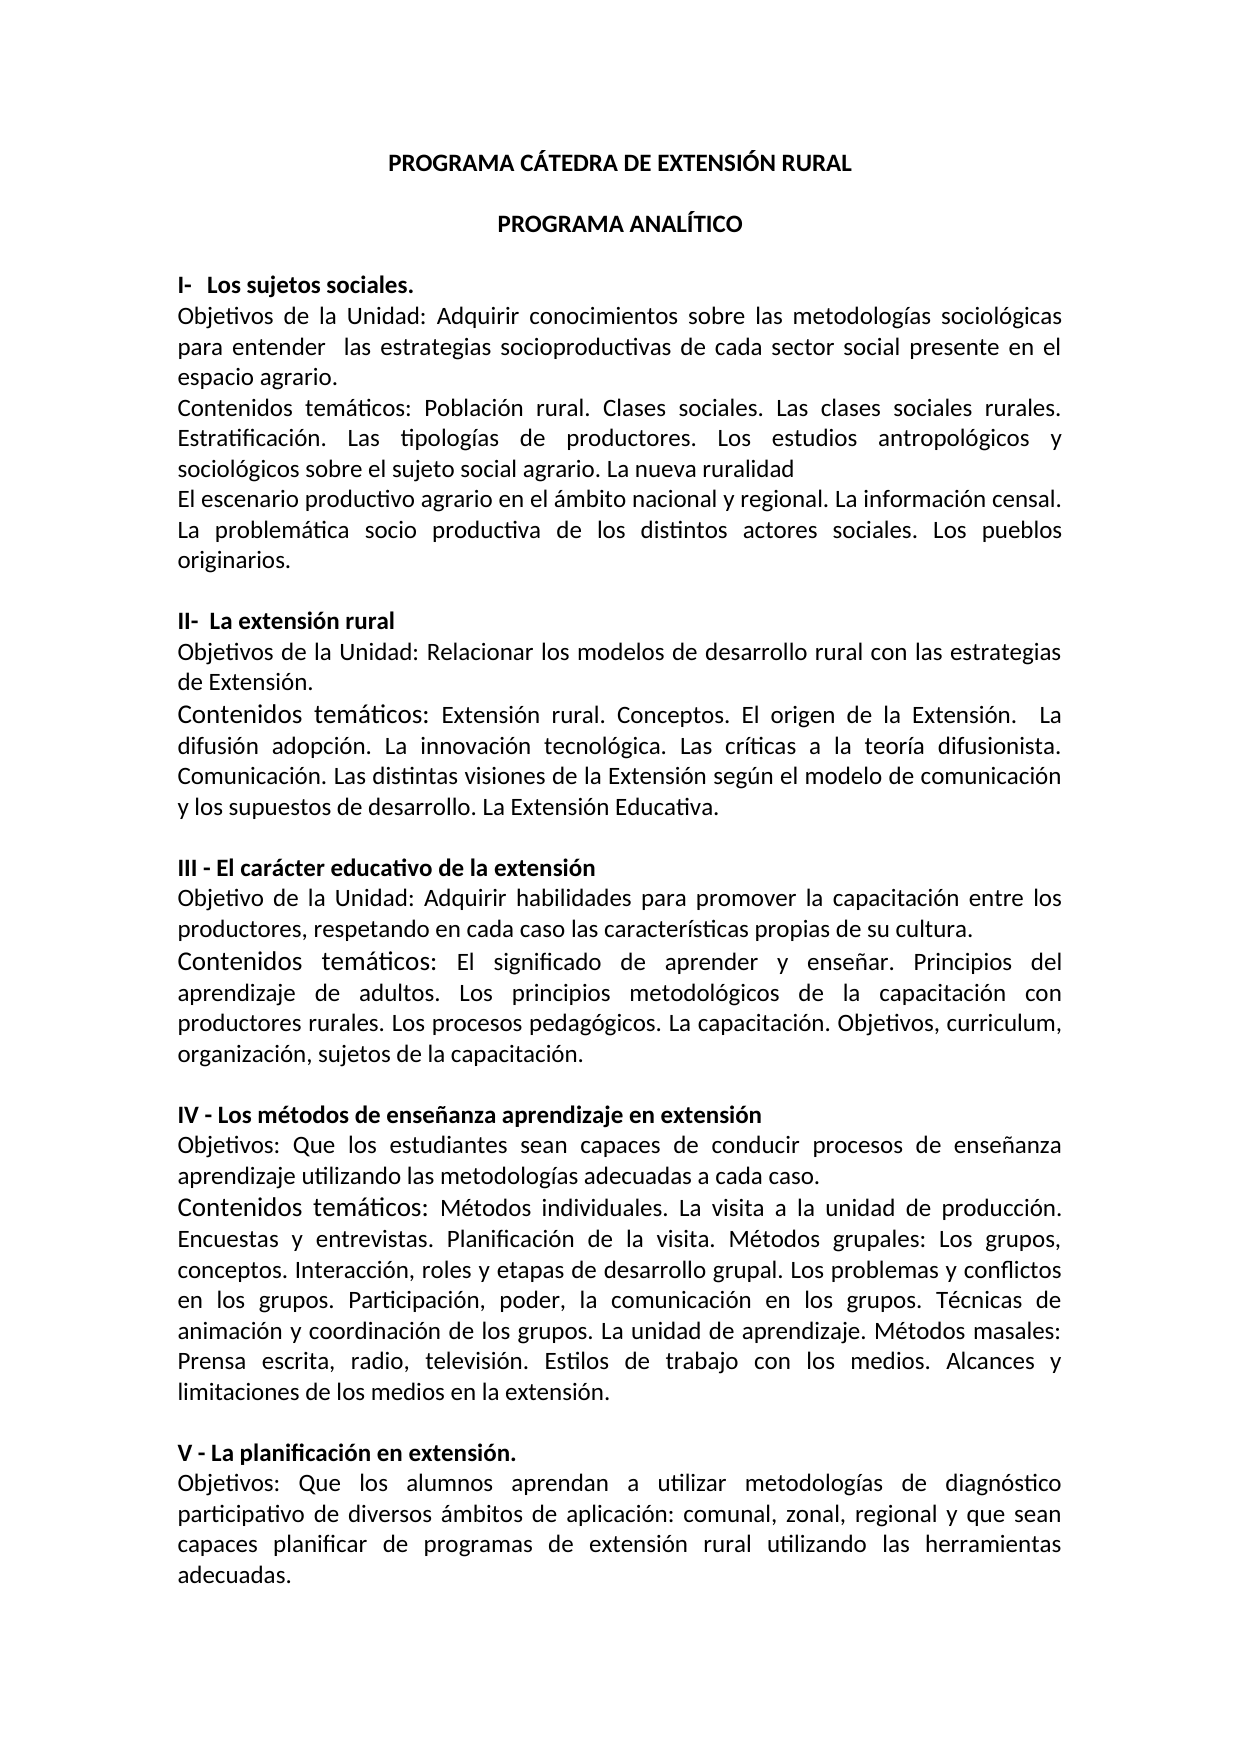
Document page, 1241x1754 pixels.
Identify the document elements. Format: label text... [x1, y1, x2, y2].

text II- La extensión rural [177, 605, 1063, 636]
text Contenidos temáticos: Extensión rural. Conceptos. El origen de la Extensión. La difusión adopción. La innovación tecnológica. Las críticas a la teoría difusionista. Comunicación. Las distintas visiones de la Extensión según el modelo de comunicación y los supuestos de desarrollo. La Extensión Educativa. [177, 697, 1063, 822]
text IV - Los métodos de enseñanza aprendizaje en extensión [177, 1099, 1063, 1129]
text El escenario productivo agrario en el ámbito nacional y regional. La información censal. La problemática socio productiva de los distintos actores sociales. Los pueblos originarios. [177, 483, 1063, 575]
list Los sujetos sociales. [177, 270, 1063, 300]
text Contenidos temáticos: Métodos individuales. La visita a la unidad de producción. Encuestas y entrevistas. Planificación de la visita. Métodos grupales: Los grupos, conceptos. Interacción, roles y etapas de desarrollo grupal. Los problemas y conflictos en los grupos. Participación, poder, la comunicación en los grupos. Técnicas de animación y coordinación de los grupos. La unidad de aprendizaje. Métodos masales: Prensa escrita, radio, televisión. Estilos de trabajo con los medios. Alcances y limitaciones de los medios en la extensión. [177, 1190, 1063, 1406]
text Objetivos de la Unidad: Adquirir conocimientos sobre las metodologías sociológicas para entender las estrategias socioproductivas de cada sector social presente en el espacio agrario. [177, 300, 1063, 392]
text III - El carácter educativo de la extensión [177, 852, 1063, 883]
text Objetivos de la Unidad: Relacionar los modelos de desarrollo rural con las estrategias de Extensión. [177, 636, 1063, 697]
text Contenidos temáticos: Población rural. Clases sociales. Las clases sociales rurales. Estratificación. Las tipologías de productores. Los estudios antropológicos y sociológicos sobre el sujeto social agrario. La nueva ruralidad [177, 392, 1063, 483]
text Objetivo de la Unidad: Adquirir habilidades para promover la capacitación entre los productores, respetando en cada caso las características propias de su cultura. [177, 883, 1063, 944]
text PROGRAMA CÁTEDRA DE EXTENSIÓN RURAL [177, 148, 1063, 178]
text Objetivos: Que los estudiantes sean capaces de conducir procesos de enseñanza aprendizaje utilizando las metodologías adecuadas a cada caso. [177, 1129, 1063, 1190]
text V - La planificación en extensión. [177, 1437, 1063, 1467]
text PROGRAMA ANALÍTICO [177, 209, 1063, 239]
text Objetivos: Que los alumnos aprendan a utilizar metodologías de diagnóstico participativo de diversos ámbitos de aplicación: comunal, zonal, regional y que sean capaces planificar de programas de extensión rural utilizando las herramientas adecuadas. [177, 1467, 1063, 1589]
text Contenidos temáticos: El significado de aprender y enseñar. Principios del aprendizaje de adultos. Los principios metodológicos de la capacitación con productores rurales. Los procesos pedagógicos. La capacitación. Objetivos, curriculum, organización, sujetos de la capacitación. [177, 944, 1063, 1068]
